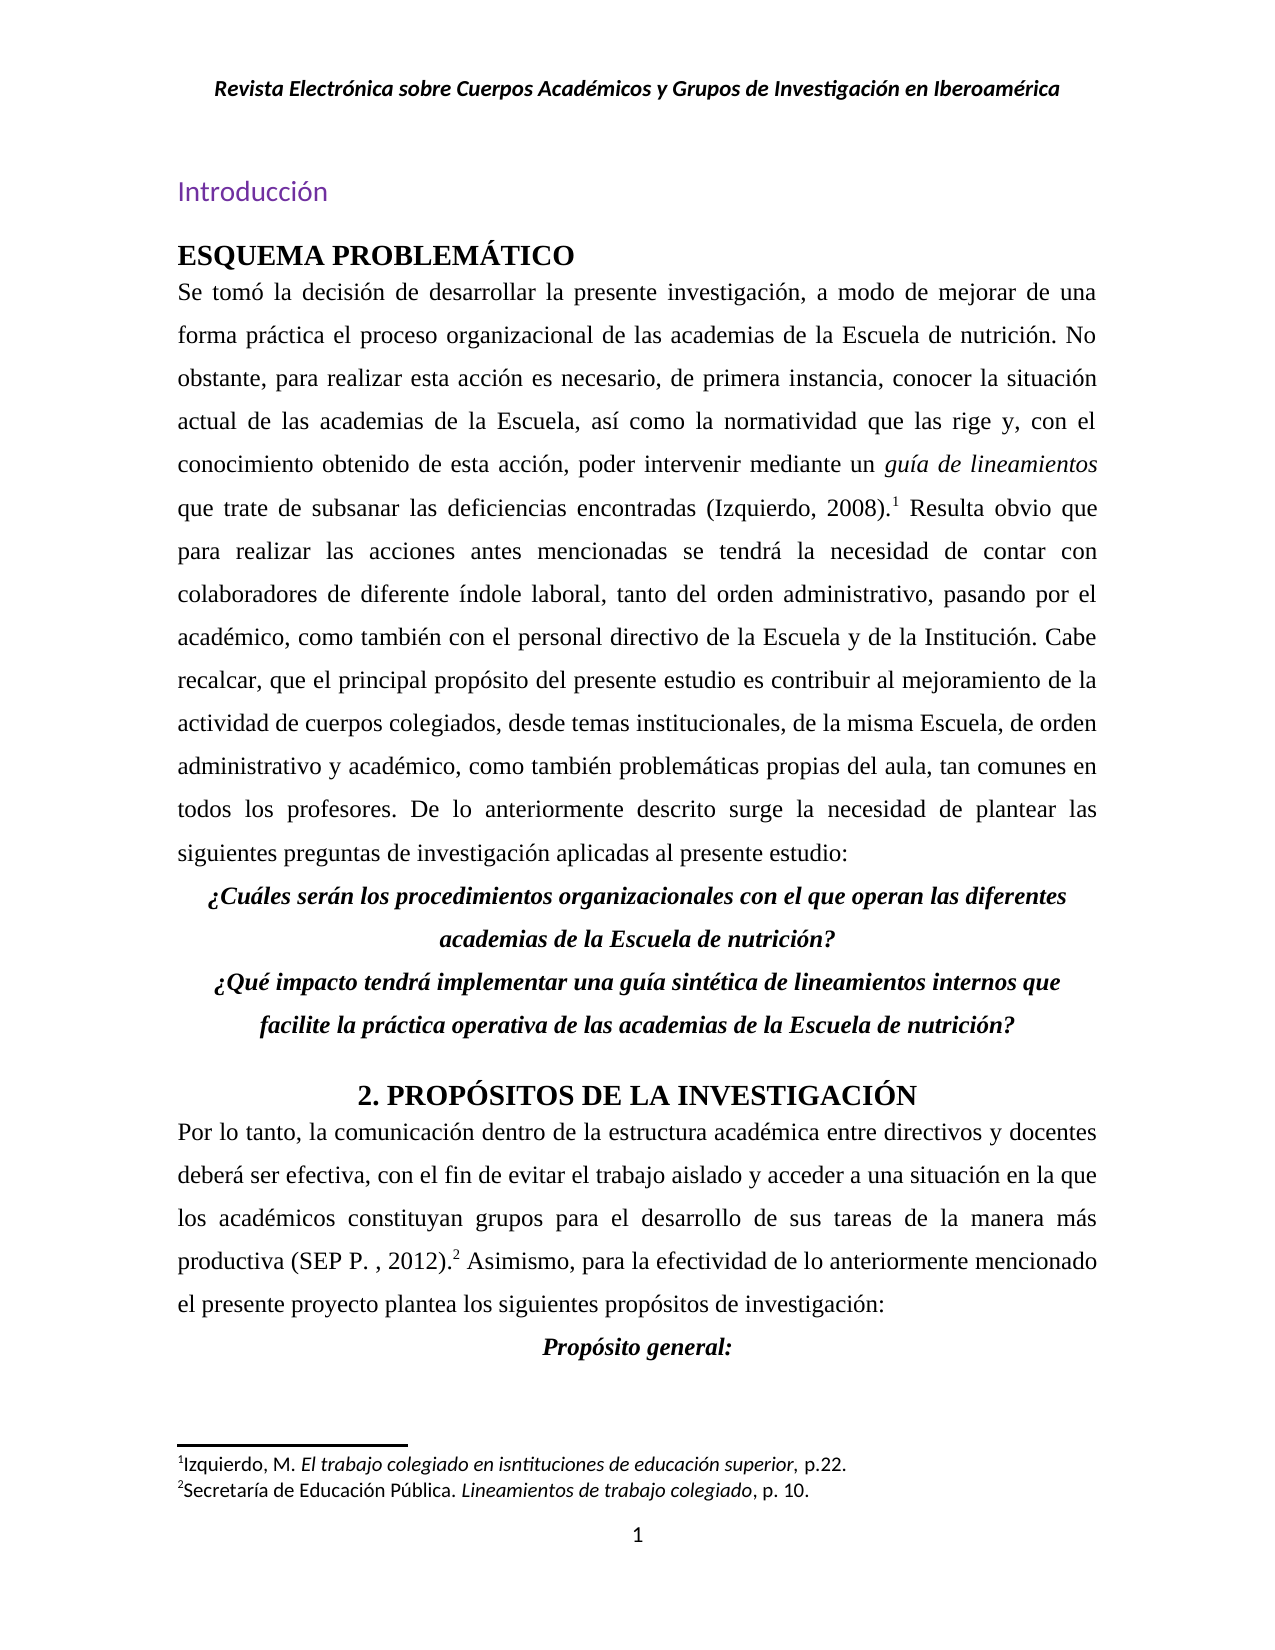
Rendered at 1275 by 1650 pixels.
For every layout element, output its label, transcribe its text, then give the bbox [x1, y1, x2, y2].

text ¿Cuáles serán los procedimientos organizacionales con el que operan las diferentes academias de la Escuela de nutrición? [177, 881, 1098, 953]
text Por lo tanto, la comunicación dentro de la estructura académica entre directivos y docentes deberá ser efectiva, con el fin de evitar el trabajo aislado y acceder a una situación en la que los académicos constituyan grupos para el desarrollo de sus tareas de la manera más productiva. Asimismo, para la efectividad de lo anteriormente mencionado el presente proyecto plantea los siguientes propósitos de investigación: [177, 1117, 1098, 1318]
text Propósito general: [177, 1332, 1098, 1361]
subtitle Introducción [177, 173, 1098, 208]
subtitle 2. PROPÓSITOS DE LA INVESTIGACIÓN [177, 1078, 1098, 1112]
text Se tomó la decisión de desarrollar la presente investigación, a modo de mejorar de una forma práctica el proceso organizacional de las academias de la Escuela de nutrición. No obstante, para realizar esta acción es necesario, de primera instancia, conocer la situación actual de las academias de la Escuela, así como la normatividad que las rige y, con el conocimiento obtenido de esta acción, poder intervenir mediante un guía de lineamientos que trate de subsanar las deficiencias encontradas (Izquierdo, 2008). Resulta obvio que para realizar las acciones antes mencionadas se tendrá la necesidad de contar con colaboradores de diferente índole laboral, tanto del orden administrativo, pasando por el académico, como también con el personal directivo de la Escuela y de la Institución. Cabe recalcar, que el principal propósito del presente estudio es contribuir al mejoramiento de la actividad de cuerpos colegiados, desde temas institucionales, de la misma Escuela, de orden administrativo y académico, como también problemáticas propias del aula, tan comunes en todos los profesores. De lo anteriormente descrito surge la necesidad de plantear las siguientes preguntas de investigación aplicadas al presente estudio: [177, 277, 1098, 866]
subtitle ESQUEMA PROBLEMÁTICO [177, 238, 1098, 272]
text ¿Qué impacto tendrá implementar una guía sintética de lineamientos internos que facilite la práctica operativa de las academias de la Escuela de nutrición? [177, 967, 1098, 1039]
